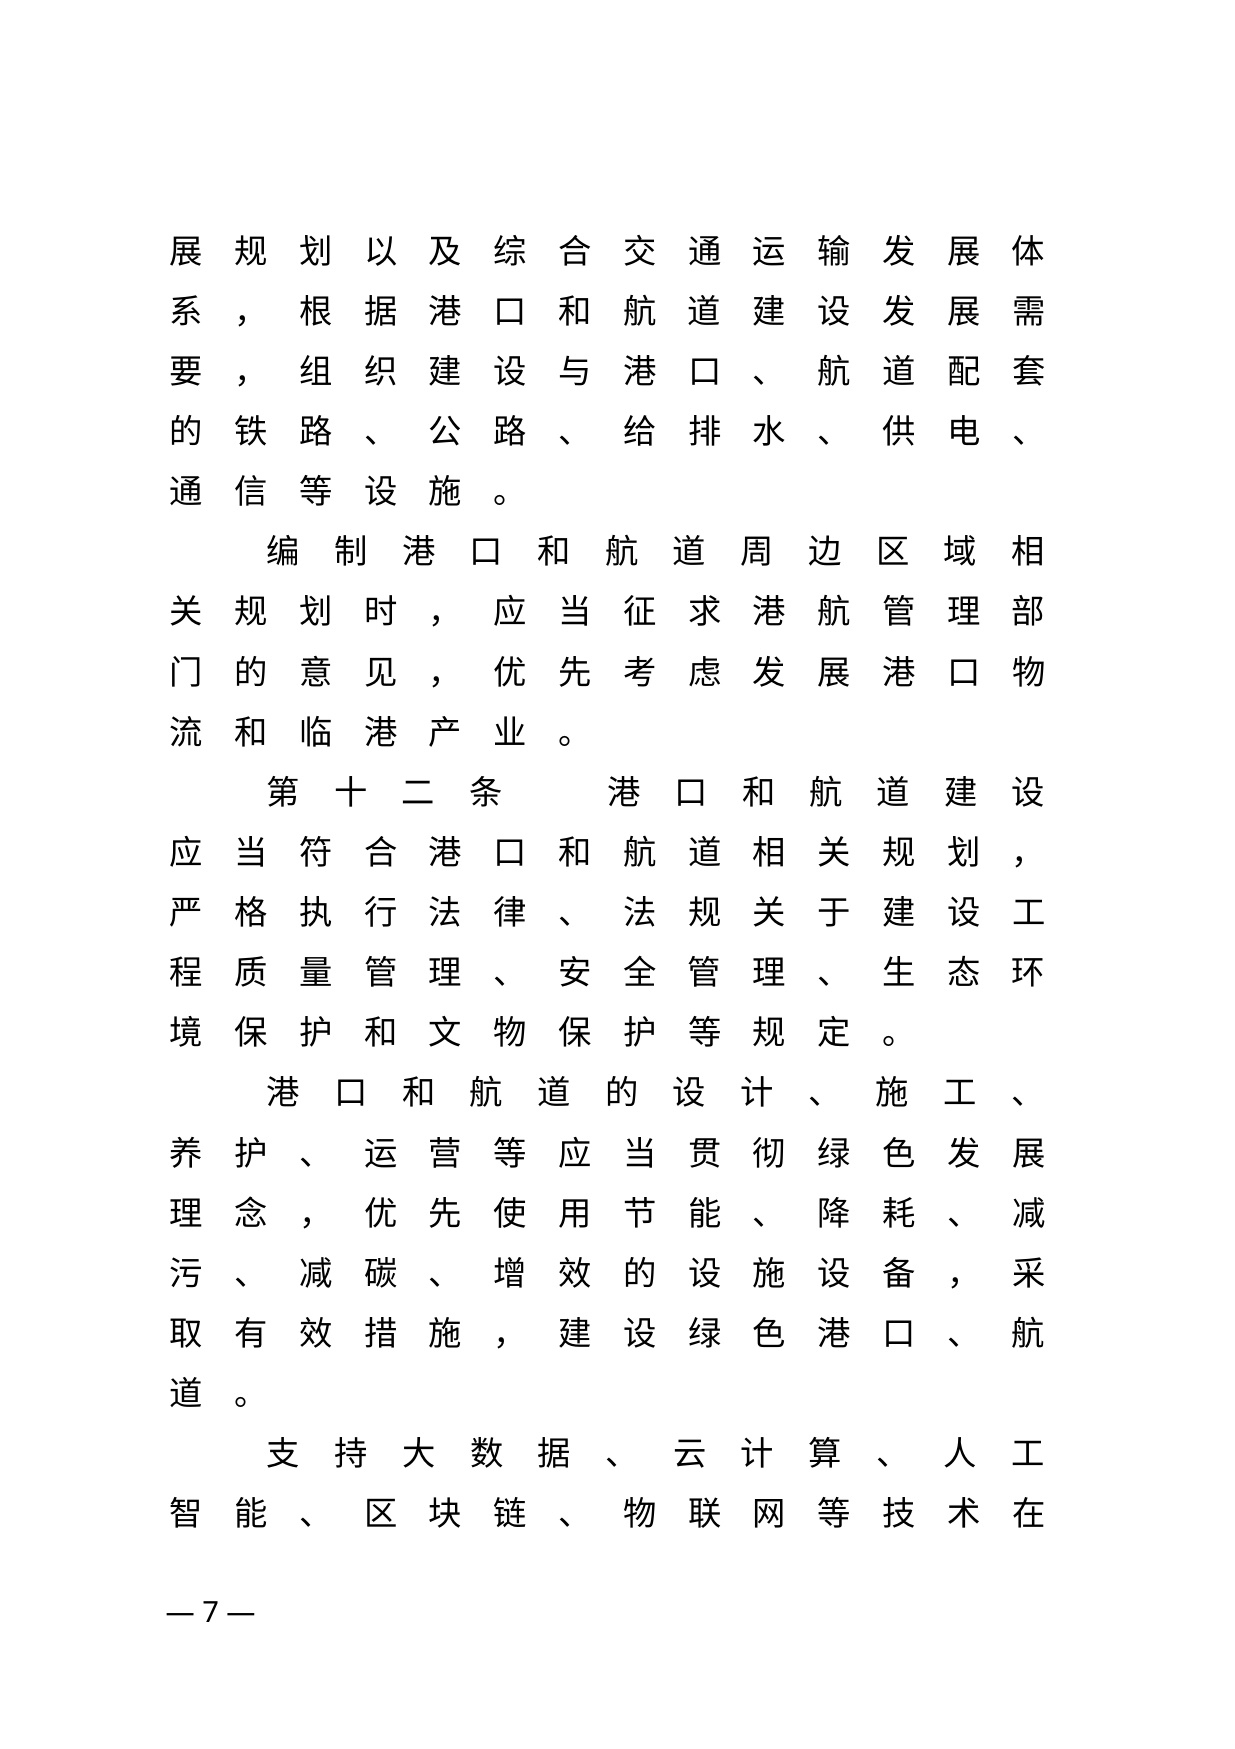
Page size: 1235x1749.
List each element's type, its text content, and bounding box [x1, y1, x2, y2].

text 港口和航道的设计、施工、养护、运营等应当贯彻绿色发展理念，优先使用节能、降耗、减污、减碳、增效的设施设备，采取有效措施，建设绿色港口、航道。 [169, 1060, 1077, 1421]
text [169, 1421, 1077, 1541]
text 编制港口和航道周边区域相关规划时，应当征求港航管理部门的意见，优先考虑发展港口物流和临港产业。 [169, 519, 1077, 760]
text 第十二条 港口和航道建设应当符合港口和航道相关规划，严格执行法律、法规关于建设工程质量管理、安全管理、生态环境保护和文物保护等规定。 [169, 760, 1077, 1060]
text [169, 219, 1077, 519]
